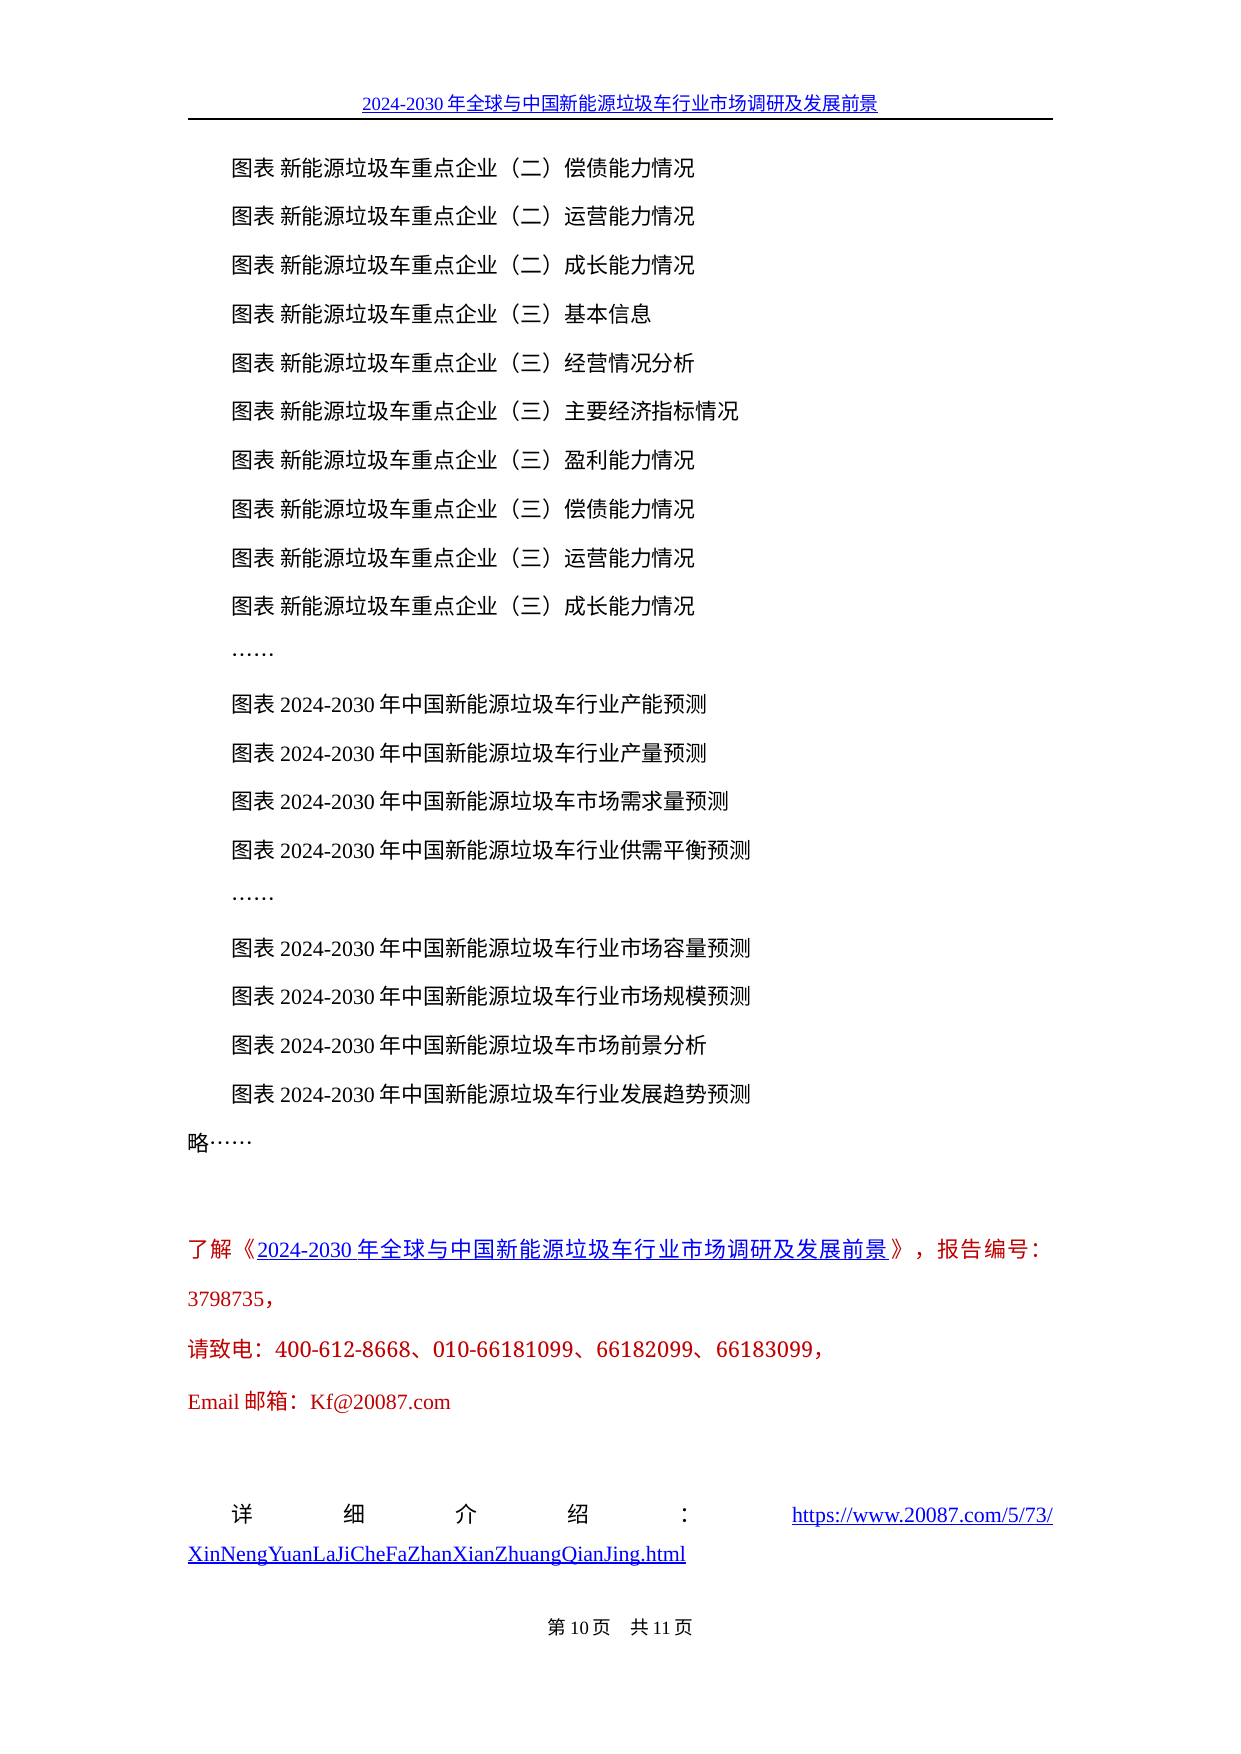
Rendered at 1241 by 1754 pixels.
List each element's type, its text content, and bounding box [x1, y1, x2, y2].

text Email邮箱：Kf@20087.com [187, 1383, 1053, 1416]
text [187, 150, 1053, 1158]
text 请致电：400-612-8668、010-66181099、66182099、66183099， [187, 1332, 1053, 1364]
text 详细介绍：https://www.20087.com/5/73/XinNengYuanLaJiCheFaZhanXianZhuangQianJing.html [187, 1496, 1053, 1569]
text 了解《2024-2030年全球与中国新能源垃圾车行业市场调研及发展前景》，报告编号：3798735， [187, 1232, 1053, 1313]
